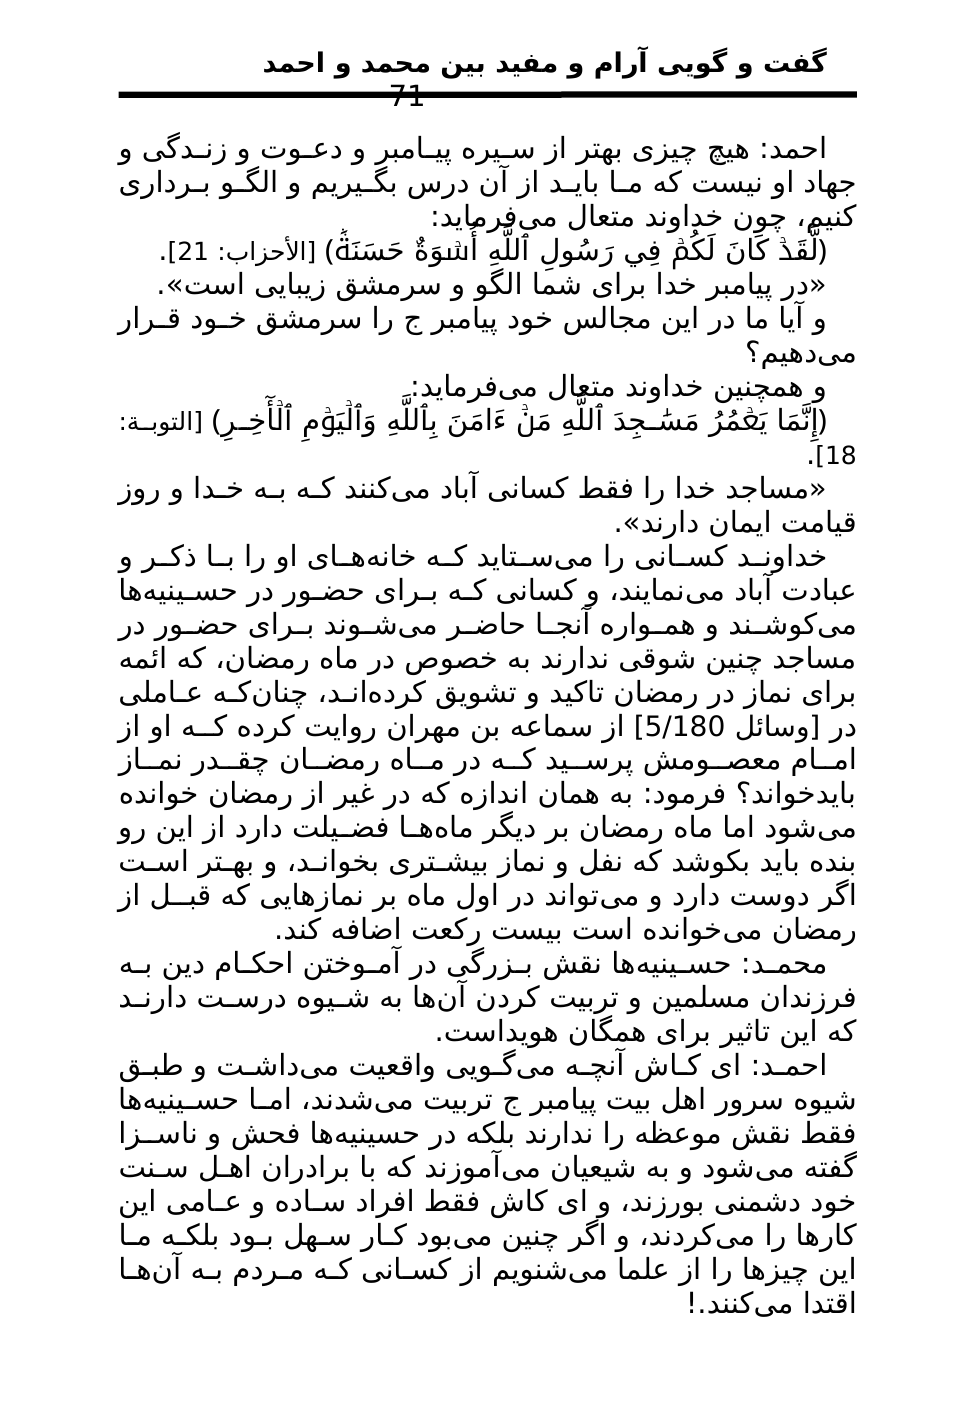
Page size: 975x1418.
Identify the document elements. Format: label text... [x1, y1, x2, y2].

text و همچنین خداوند متعال می‌فرماید: [118, 369, 857, 403]
text و آیا ما در این مجالس خود پیامبر ج را سرمشق خود قرار می‌دهیم؟ [118, 301, 857, 369]
text «مساجد خدا را فقط کسانی آباد می‌کنند که به خدا و روز قیامت ایمان دارند». [118, 471, 857, 539]
text ﴿إِنَّمَا يَعۡمُرُ مَسَٰجِدَ ٱللَّهِ مَنۡ ءَامَنَ بِٱللَّهِ وَٱلۡيَوۡمِ ٱلۡأٓخِرِ﴾ [التوبة: 18]. [118, 403, 857, 471]
text ﴿لَّقَدۡ كَانَ لَكُمۡ فِي رَسُولِ ٱللَّهِ أُسۡوَةٌ حَسَنَةٞ﴾ [الأحزاب: 21]. [118, 233, 857, 267]
text احمد: ای کاش آنچه می‌گویی واقعیت می‌‌داشت و طبق شیوه سرور اهل بیت پیامبر ج تربیت می‌شدند، اما حسینیه‌ها فقط نقش موعظه را ندارند بلکه در حسینیه‌‌ها فحش و ناسزا گفته می‌شود و به شیعیان می‌آموزند که با برادران اهل سنت خود دشمنی بورزند، و ای کاش فقط افراد ساده و عامی این کارها را می‌کردند، و اگر چنین می‌بود کار سهل بود بلکه ما این چیزها را از علما می‌شنویم از کسانی که مردم به آن‌ها اقتدا می‌کنند.! [118, 1048, 857, 1320]
text احمد: هیچ چیزی بهتر از سیره پیامبر و دعوت و زندگی و جهاد او نیست که ما باید از آن درس بگیریم و الگو برداری کنیم، چون خداوند متعال می‌فرماید: [118, 132, 857, 233]
text محمد: حسینیه‌‌ها نقش بزرگی در آموختن احکام دین به فرزندان مسلمین و تربیت کردن آن‌ها به شیوه درست دارند که این تاثیر برای همگان هویداست. [118, 947, 857, 1048]
text «در پیامبر خدا برای شما الگو و سرمشق زیبایی است». [118, 267, 857, 301]
text خداوند کسانی را می‌‌ستاید که خانه‌‌های او را با ذکر و عبادت آباد می‌نمایند، و کسانی که برای حضور در حسینیه‌‌ها می‌کوشند و همواره آنجا حاضر می‌‌شوند برای حضور در مساجد چنین شوقی ندارند به خصوص در ماه رمضان، که ائمه برای نماز در رمضان تاکید و تشویق کرده‌اند، چنان‌که عاملی در [وسائل 5/180] از سماعه ‌بن مهران روایت کرده که او از امام معصومش پرسید که در ماه رمضان چقدر نماز بایدخواند؟ فرمود: به همان اندازه که در غیر از رمضان خوانده می‌شود اما ماه رمضان بر دیگر ماه‌‌ها فضیلت دارد از این رو بنده باید بکوشد که نفل و نماز بیشتری بخواند، و بهتر است اگر دوست دارد و می‌تواند در اول ماه بر نمازهایی که قبل از رمضان می‌خوانده است بیست رکعت اضافه کند. [118, 539, 857, 947]
